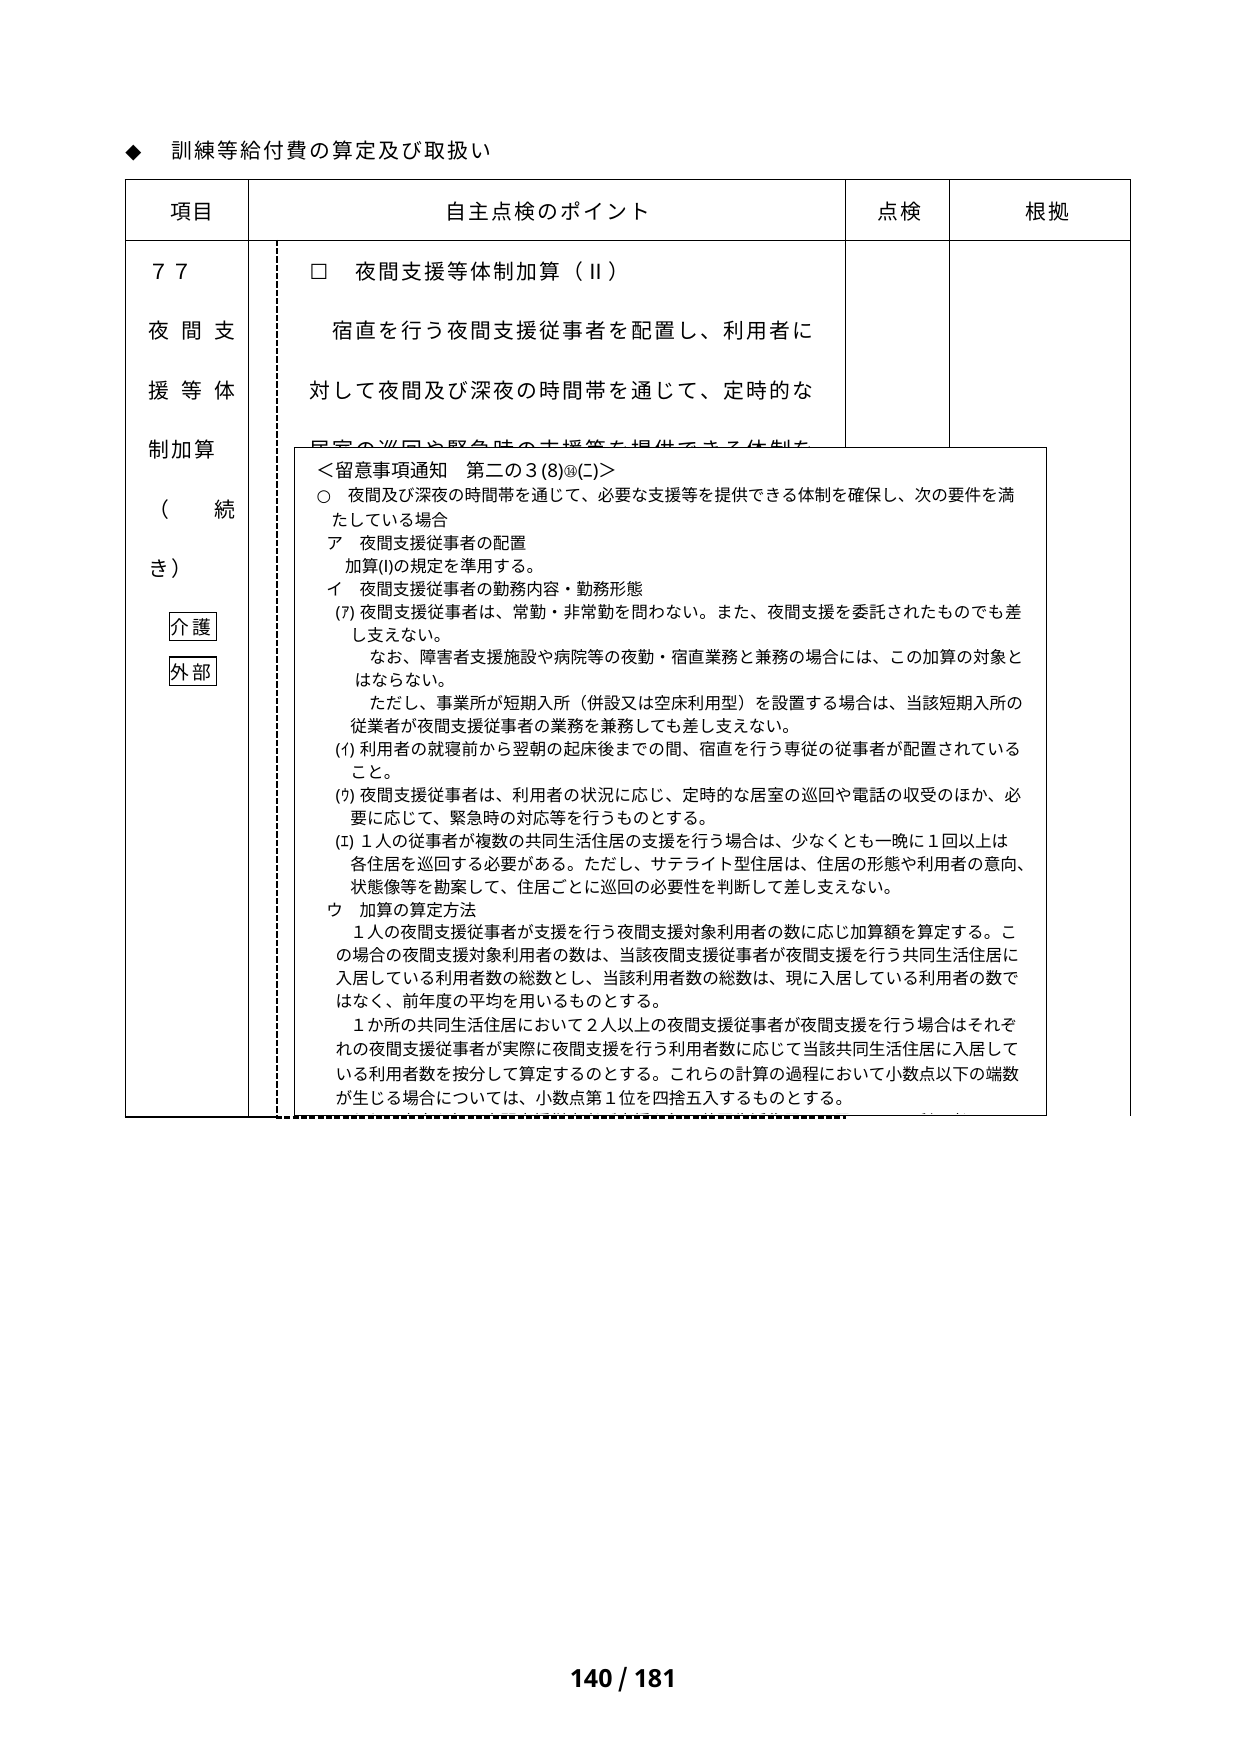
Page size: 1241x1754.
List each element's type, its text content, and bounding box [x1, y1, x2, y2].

table_header 項目 [126, 180, 248, 240]
table_cell [249, 241, 277, 1116]
table_cell ☐ 夜間支援等体制加算（Ⅱ） 宿直を行う夜間支援従事者を配置し、利用者に対して夜間及び深夜の時間帯を通じて、定時的な居室の巡回や緊急時の支援等を提供できる体制を確保している事業所 ※ 夜間支援対象利用者の数に応じて加算 [277, 241, 845, 1116]
table_header 点検 [846, 180, 949, 240]
table_header 根拠 [950, 180, 1130, 240]
table_cell [950, 241, 1130, 1116]
text ◆ 訓練等給付費の算定及び取扱い [125, 120, 1115, 179]
table_cell [846, 241, 949, 447]
table_header 自主点検のポイント [249, 180, 845, 240]
table_cell ７７ 夜間支援等体制加算 （続き） 介護 外部 [126, 241, 248, 1116]
